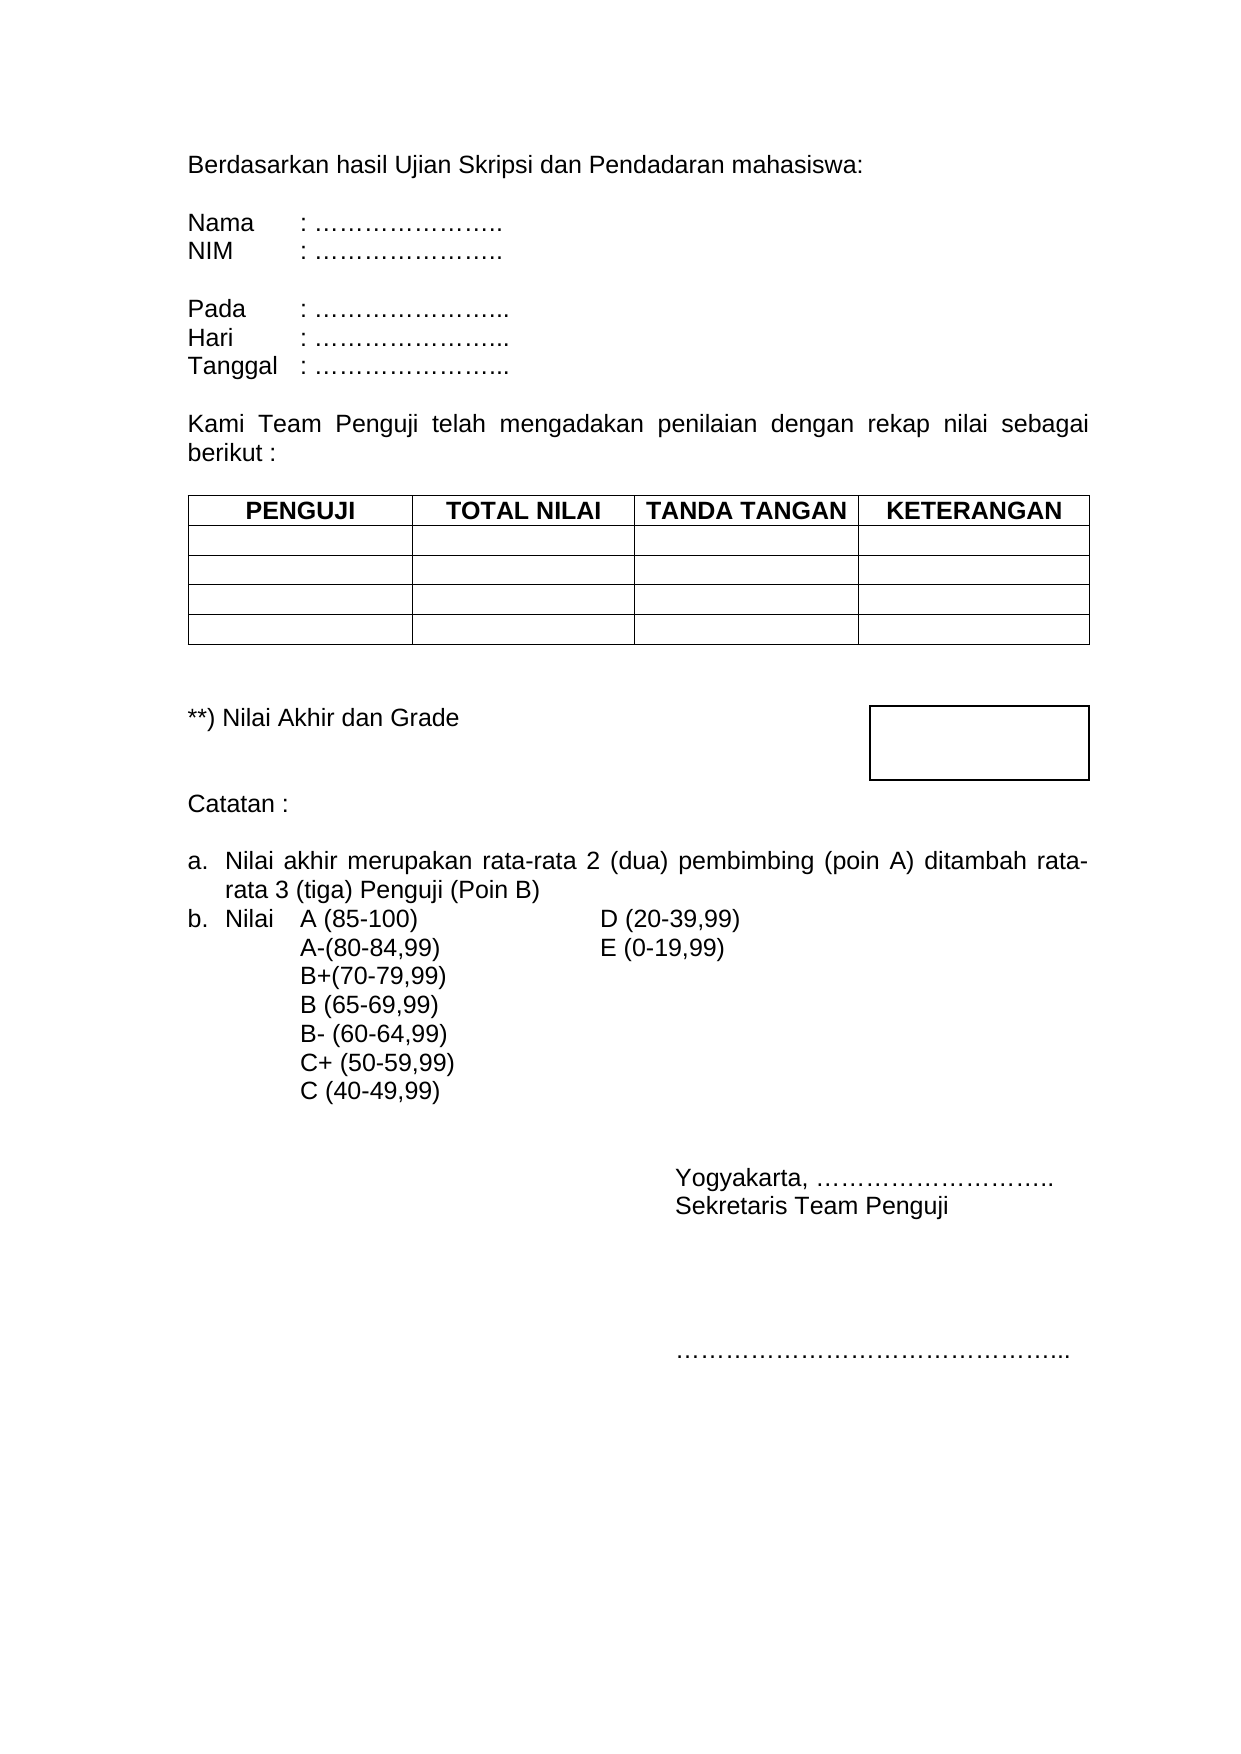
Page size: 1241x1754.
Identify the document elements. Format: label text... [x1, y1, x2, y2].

table_cell [413, 615, 634, 644]
text Catatan : [187, 789, 1090, 817]
table_cell [859, 585, 1089, 614]
table_cell [413, 526, 634, 554]
text Hari : …………………... [187, 322, 1090, 351]
table_cell [413, 585, 634, 614]
list Nilai A (85-100) D (20-39,99) [187, 904, 1090, 932]
table_cell [859, 526, 1089, 554]
list A-(80-84,99) E (0-19,99) [225, 932, 1090, 961]
list Sekretaris Team Penguji [675, 1191, 1090, 1220]
list Yogyakarta, ……………………….. [675, 1162, 1090, 1191]
table_cell [635, 556, 858, 584]
table_cell [635, 526, 858, 554]
list C (40-49,99) [225, 1076, 1090, 1105]
table_cell [189, 556, 412, 584]
text NIM : ………………….. [187, 236, 1090, 265]
text **) Nilai Akhir dan Grade [187, 702, 1090, 731]
text ………………………………………... [150, 1335, 1090, 1364]
text Tanggal : …………………... [187, 351, 1090, 380]
table_header PENGUJI [189, 496, 412, 525]
list Nilai akhir merupakan rata-rata 2 (dua) pembimbing (poin A) ditambah rata-rata 3 (tiga) Penguji (Poin B) [187, 846, 1090, 904]
list B- (60-64,99) [225, 1019, 1090, 1047]
text Kami Team Penguji telah mengadakan penilaian dengan rekap nilai sebagai berikut : [187, 409, 1090, 466]
table_cell [189, 526, 412, 554]
table_header TOTAL NILAI [413, 496, 634, 525]
table_cell [413, 556, 634, 584]
table_cell [635, 585, 858, 614]
table_cell [859, 556, 1089, 584]
table_cell [189, 615, 412, 644]
list B+(70-79,99) [225, 961, 1090, 990]
table_cell [189, 585, 412, 614]
text Nama : ………………….. [187, 207, 1090, 236]
table_cell [859, 615, 1089, 644]
text Berdasarkan hasil Ujian Skripsi dan Pendadaran mahasiswa: [187, 150, 1090, 179]
text Pada : …………………... [187, 294, 1090, 322]
table_header KETERANGAN [859, 496, 1089, 525]
table_cell [635, 615, 858, 644]
table_header TANDA TANGAN [635, 496, 858, 525]
list B (65-69,99) [225, 990, 1090, 1019]
list C+ (50-59,99) [225, 1047, 1090, 1076]
